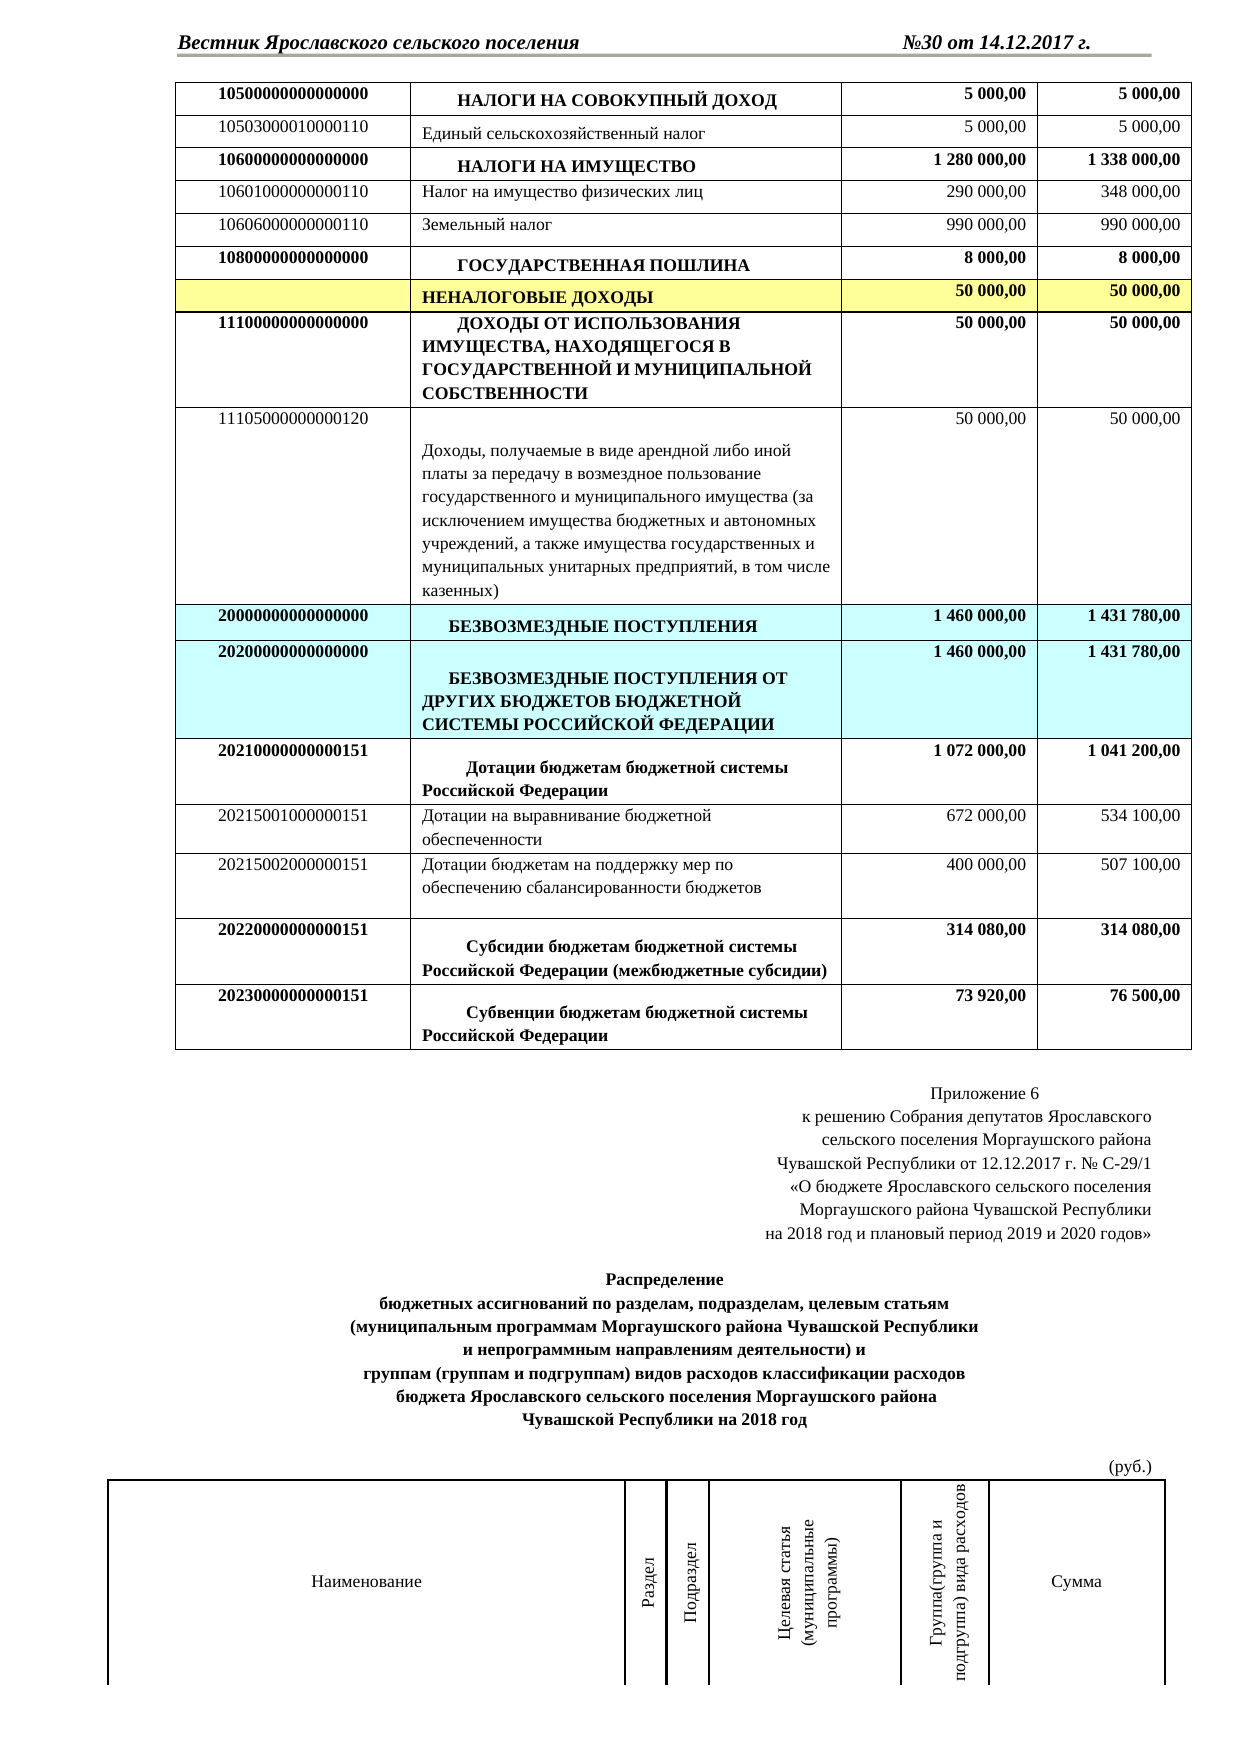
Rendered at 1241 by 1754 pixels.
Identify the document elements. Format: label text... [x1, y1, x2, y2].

table_cell 5 000,00 [842, 116, 1037, 147]
table_cell Дотации на выравнивание бюджетной обеспеченности [411, 805, 841, 852]
text на 2018 год и плановый период 2019 и 2020 годов» [177, 1223, 1152, 1243]
text «О бюджете Ярославского сельского поселения [177, 1176, 1152, 1196]
table_cell 1 460 000,00 [842, 605, 1037, 640]
text бюджета Ярославского сельского поселения Моргаушского района [177, 1386, 1152, 1406]
table_cell БЕЗВОЗМЕЗДНЫЕ ПОСТУПЛЕНИЯ [411, 605, 841, 640]
table_cell Дотации бюджетам бюджетной системы Российской Федерации [411, 739, 841, 804]
table_cell 8 000,00 [842, 247, 1037, 278]
table_cell 400 000,00 [842, 854, 1037, 918]
table_cell 10503000010000110 [176, 116, 410, 147]
text (руб.) [177, 1456, 1152, 1476]
table_cell 10600000000000000 [176, 148, 410, 180]
text группам (группам и подгруппам) видов расходов классификации расходов [177, 1363, 1152, 1383]
table_cell 1 431 780,00 [1038, 641, 1191, 738]
table_cell 50 000,00 [1038, 280, 1191, 311]
table_cell НАЛОГИ НА ИМУЩЕСТВО [411, 148, 841, 180]
table_cell 5 000,00 [842, 83, 1037, 114]
table_header Группа(группа и подгруппа) вида расходов [902, 1481, 988, 1685]
table_cell [176, 280, 410, 311]
table_cell 10800000000000000 [176, 247, 410, 278]
table_cell 507 100,00 [1038, 854, 1191, 918]
table_cell 20215001000000151 [176, 805, 410, 852]
table_cell 20230000000000151 [176, 985, 410, 1049]
table_cell 50 000,00 [842, 408, 1037, 603]
table_cell 5 000,00 [1038, 116, 1191, 147]
table_cell БЕЗВОЗМЕЗДНЫЕ ПОСТУПЛЕНИЯ ОТ ДРУГИХ БЮДЖЕТОВ БЮДЖЕТНОЙ СИСТЕМЫ РОССИЙСКОЙ ФЕДЕРАЦИИ [411, 641, 841, 738]
table_cell 314 080,00 [1038, 919, 1191, 984]
text (муниципальным программам Моргаушского района Чувашской Республики [177, 1316, 1152, 1336]
table_cell 1 431 780,00 [1038, 605, 1191, 640]
text сельского поселения Моргаушского района [177, 1129, 1152, 1149]
table_cell 10606000000000110 [176, 214, 410, 246]
table_cell 76 500,00 [1038, 985, 1191, 1049]
table_header Подраздел [668, 1481, 708, 1685]
table_cell 290 000,00 [842, 181, 1037, 213]
text Моргаушского района Чувашской Республики [177, 1199, 1152, 1219]
table_header Сумма [990, 1481, 1164, 1685]
table_cell 20220000000000151 [176, 919, 410, 984]
table_cell 20000000000000000 [176, 605, 410, 640]
table_header Целевая статья (муниципальные программы) [710, 1481, 900, 1685]
table_cell 5 000,00 [1038, 83, 1191, 114]
table_cell Доходы, получаемые в виде арендной либо иной платы за передачу в возмездное пользование государственного и муниципального имущества (за исключением имущества бюджетных и автономных учреждений, а также имущества государственных и муниципальных унитарных предприятий, в том числе казенных) [411, 408, 841, 603]
table_cell НЕНАЛОГОВЫЕ ДОХОДЫ [411, 280, 841, 311]
table_cell 1 280 000,00 [842, 148, 1037, 180]
table_cell 10500000000000000 [176, 83, 410, 114]
table_cell ГОСУДАРСТВЕННАЯ ПОШЛИНА [411, 247, 841, 278]
table_cell 11100000000000000 [176, 313, 410, 407]
table_cell 1 338 000,00 [1038, 148, 1191, 180]
table_cell 1 041 200,00 [1038, 739, 1191, 804]
table_cell 20215002000000151 [176, 854, 410, 918]
table_cell 990 000,00 [842, 214, 1037, 246]
table_cell 50 000,00 [1038, 408, 1191, 603]
text Чувашской Республики от 12.12.2017 г. № С-29/1 [177, 1153, 1152, 1173]
table_cell НАЛОГИ НА СОВОКУПНЫЙ ДОХОД [411, 83, 841, 114]
table_cell Дотации бюджетам на поддержку мер по обеспечению сбалансированности бюджетов [411, 854, 841, 918]
text Чувашской Республики на 2018 год [177, 1409, 1152, 1429]
table_cell 8 000,00 [1038, 247, 1191, 278]
table_cell 11105000000000120 [176, 408, 410, 603]
text и непрограммным направлениям деятельности) и [177, 1339, 1152, 1359]
table_cell 20200000000000000 [176, 641, 410, 738]
table_cell Единый сельскохозяйственный налог [411, 116, 841, 147]
text Распределение [177, 1269, 1152, 1289]
table_cell Налог на имущество физических лиц [411, 181, 841, 213]
table_cell 73 920,00 [842, 985, 1037, 1049]
table_cell Субсидии бюджетам бюджетной системы Российской Федерации (межбюджетные субсидии) [411, 919, 841, 984]
text бюджетных ассигнований по разделам, подразделам, целевым статьям [177, 1293, 1152, 1313]
table_cell 672 000,00 [842, 805, 1037, 852]
table_cell 50 000,00 [1038, 313, 1191, 407]
table_cell 534 100,00 [1038, 805, 1191, 852]
table_header Раздел [626, 1481, 665, 1685]
table_cell 990 000,00 [1038, 214, 1191, 246]
table_cell Земельный налог [411, 214, 841, 246]
table_cell 10601000000000110 [176, 181, 410, 213]
table_cell 314 080,00 [842, 919, 1037, 984]
table_cell 50 000,00 [842, 313, 1037, 407]
table_cell ДОХОДЫ ОТ ИСПОЛЬЗОВАНИЯ ИМУЩЕСТВА, НАХОДЯЩЕГОСЯ В ГОСУДАРСТВЕННОЙ И МУНИЦИПАЛЬНОЙ СОБСТВЕННОСТИ [411, 313, 841, 407]
table_cell 348 000,00 [1038, 181, 1191, 213]
table_cell 1 072 000,00 [842, 739, 1037, 804]
text Приложение 6 [177, 1083, 1152, 1103]
table_cell 50 000,00 [842, 280, 1037, 311]
table_cell 1 460 000,00 [842, 641, 1037, 738]
table_header Наименование [109, 1481, 624, 1685]
table_cell Субвенции бюджетам бюджетной системы Российской Федерации [411, 985, 841, 1049]
table_cell 20210000000000151 [176, 739, 410, 804]
text к решению Собрания депутатов Ярославского [177, 1106, 1152, 1126]
